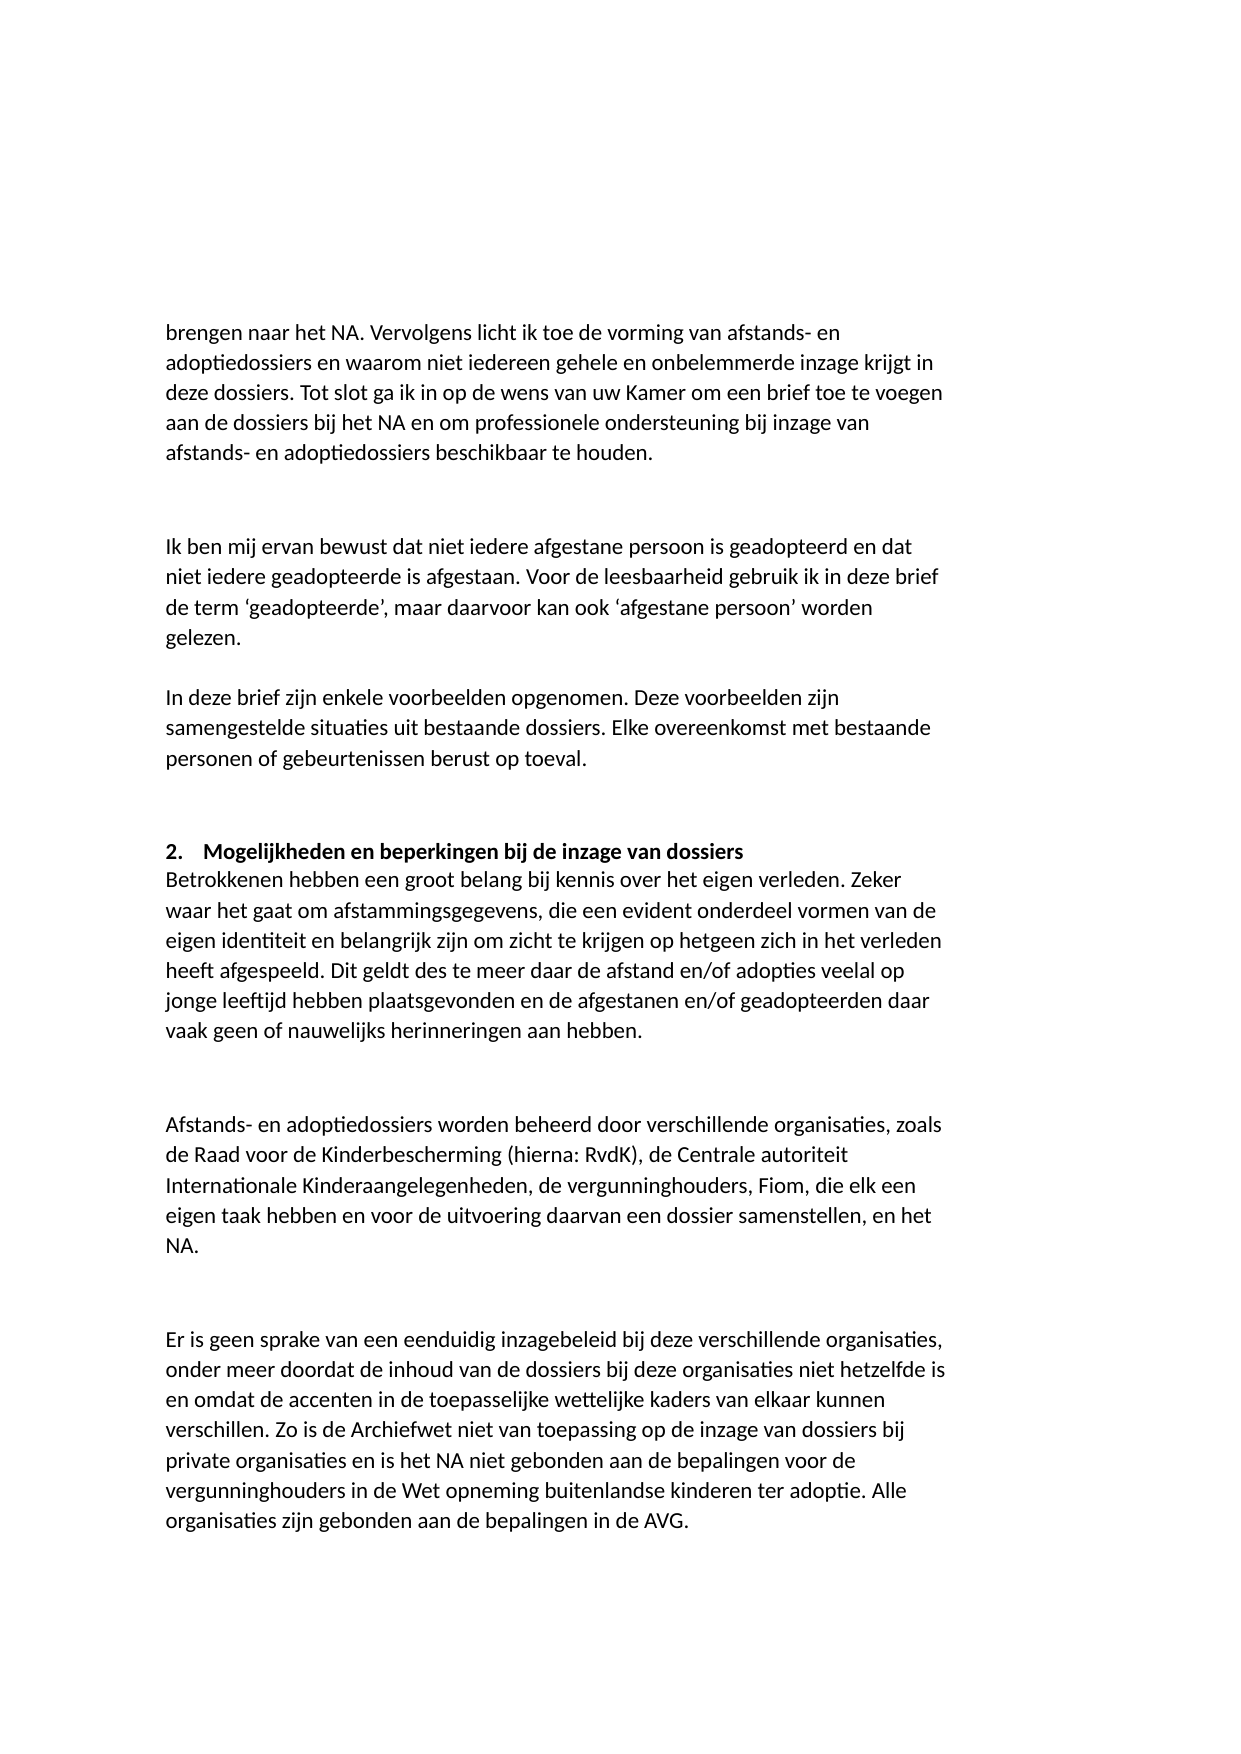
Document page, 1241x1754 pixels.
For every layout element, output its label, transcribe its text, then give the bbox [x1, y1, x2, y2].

list Mogelijkheden en beperkingen bij de inzage van dossiers [165, 837, 951, 866]
text Er is geen sprake van een eenduidig inzagebeleid bij deze verschillende organisaties, onder meer doordat de inhoud van de dossiers bij deze organisaties niet hetzelfde is en omdat de accenten in de toepasselijke wettelijke kaders van elkaar kunnen verschillen. Zo is de Archiefwet niet van toepassing op de inzage van dossiers bij private organisaties en is het NA niet gebonden aan de bepalingen voor de vergunninghouders in de Wet opneming buitenlandse kinderen ter adoptie. Alle organisaties zijn gebonden aan de bepalingen in de AVG. [165, 1325, 951, 1534]
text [165, 318, 951, 467]
text Afstands- en adoptiedossiers worden beheerd door verschillende organisaties, zoals de Raad voor de Kinderbescherming (hierna: RvdK), de Centrale autoriteit Internationale Kinderaangelegenheden, de vergunninghouders, Fiom, die elk een eigen taak hebben en voor de uitvoering daarvan een dossier samenstellen, en het NA. [165, 1110, 951, 1259]
text Betrokkenen hebben een groot belang bij kennis over het eigen verleden. Zeker waar het gaat om afstammingsgegevens, die een evident onderdeel vormen van de eigen identiteit en belangrijk zijn om zicht te krijgen op hetgeen zich in het verleden heeft afgespeeld. Dit geldt des te meer daar de afstand en/of adopties veelal op jonge leeftijd hebben plaatsgevonden en de afgestanen en/of geadopteerden daar vaak geen of nauwelijks herinneringen aan hebben. [165, 866, 951, 1044]
text Ik ben mij ervan bewust dat niet iedere afgestane persoon is geadopteerd en dat niet iedere geadopteerde is afgestaan. Voor de leesbaarheid gebruik ik in deze brief de term ‘geadopteerde’, maar daarvoor kan ook ‘afgestane persoon’ worden gelezen. In deze brief zijn enkele voorbeelden opgenomen. Deze voorbeelden zijn samengestelde situaties uit bestaande dossiers. Elke overeenkomst met bestaande personen of gebeurtenissen berust op toeval. [165, 532, 951, 772]
